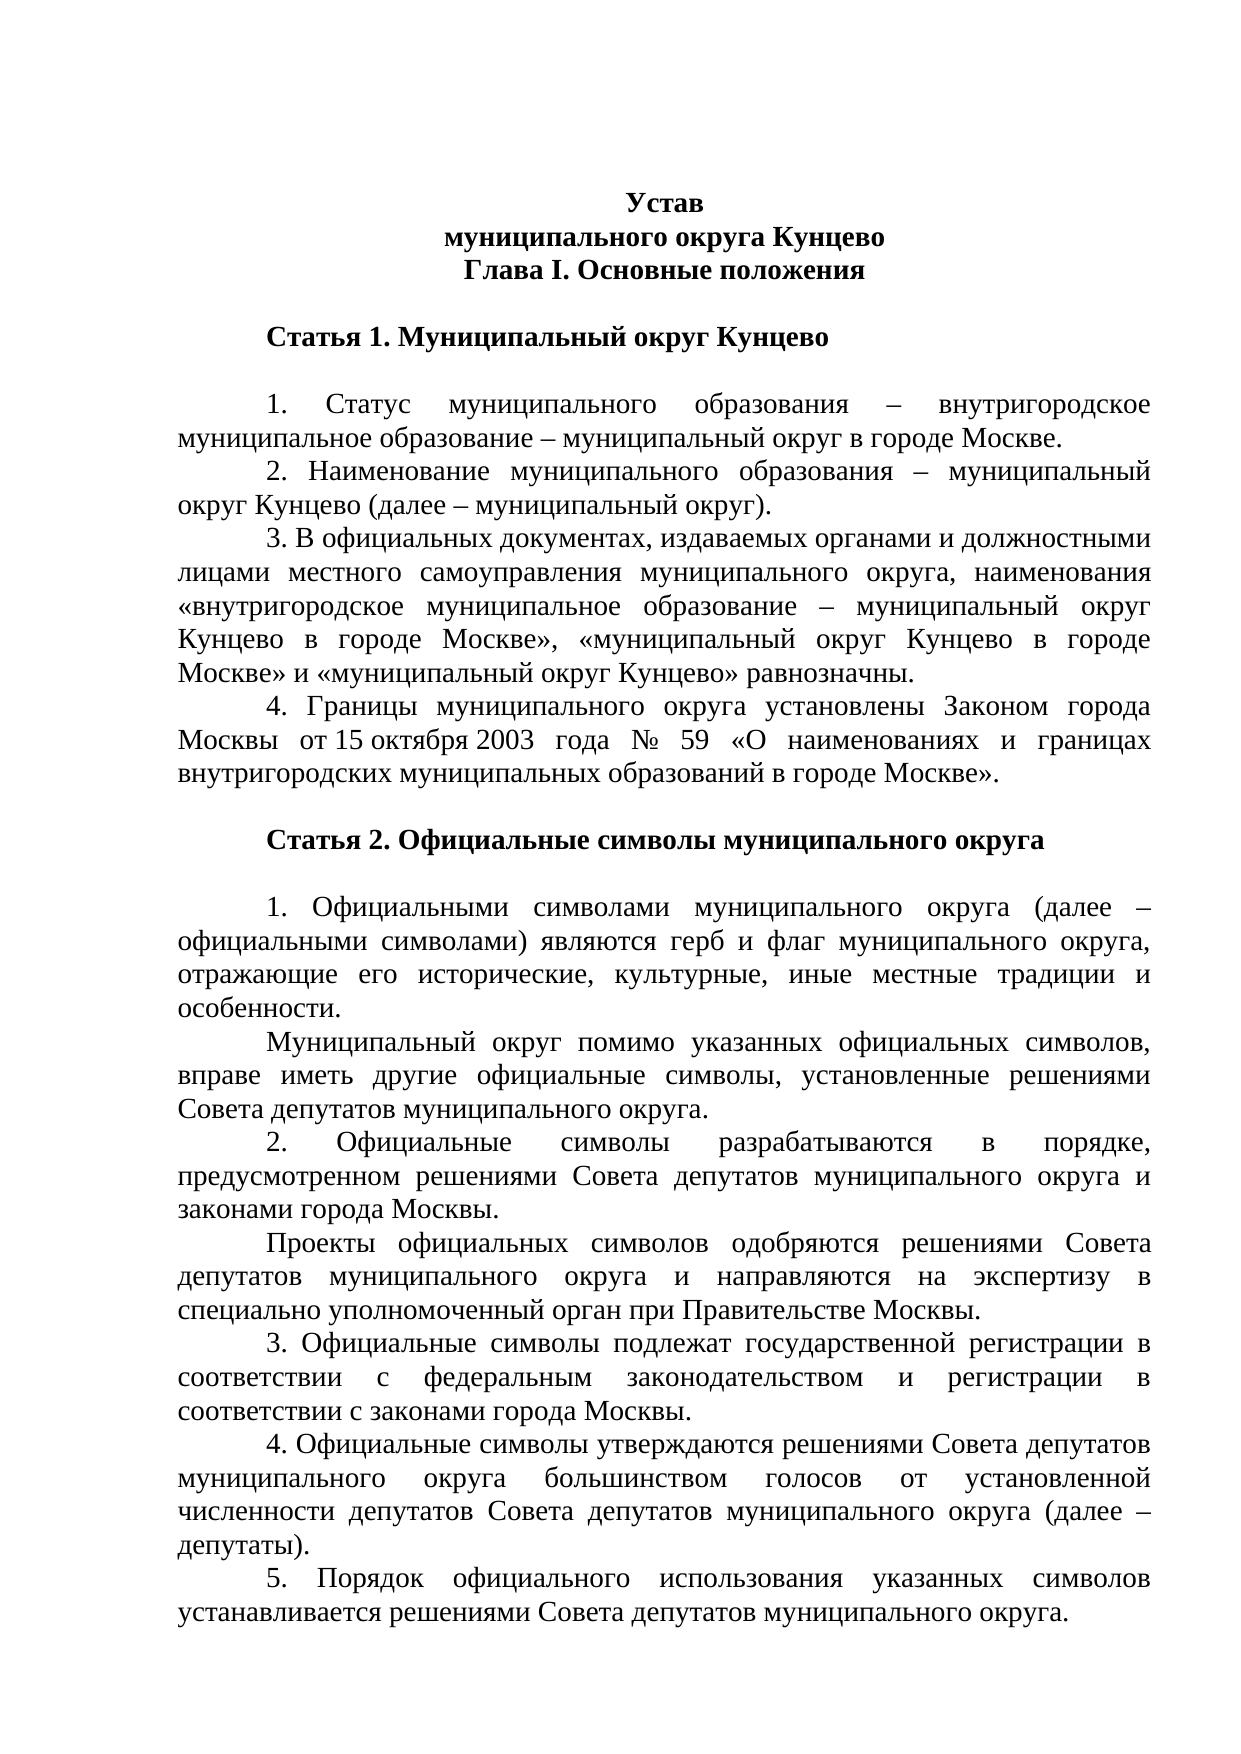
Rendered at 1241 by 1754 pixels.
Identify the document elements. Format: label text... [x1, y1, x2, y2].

text 5. Порядок официального использования указанных символов устанавливается решениями Совета депутатов муниципального округа. [177, 1560, 1152, 1627]
text 2. Наименование муниципального образования – муниципальный округ Кунцево (далее – муниципальный округ). [177, 453, 1152, 521]
text 2. Официальные символы разрабатываются в порядке, предусмотренном решениями Совета депутатов муниципального округа и законами города Москвы. [177, 1124, 1152, 1225]
text 3. В официальных документах, издаваемых органами и должностными лицами местного самоуправления муниципального округа, наименования «внутригородское муниципальное образование – муниципальный округ Кунцево в городе Москве», «муниципальный округ Кунцево в городе Москве» и «муниципальный округ Кунцево» равнозначны. [177, 521, 1152, 688]
text 1. Статус муниципального образования – внутригородское муниципальное образование – муниципальный округ в городе Москве. [177, 386, 1152, 453]
text 4. Границы муниципального округа установлены Законом города Москвы от 15 октября 2003 года № 59 «О наименованиях и границах внутригородских муниципальных образований в городе Москве». [177, 688, 1152, 789]
text Устав [177, 185, 1152, 219]
text муниципального округа Кунцево [177, 219, 1152, 252]
text Статья 1. Муниципальный округ Кунцево [177, 319, 1152, 353]
text Муниципальный округ помимо указанных официальных символов, вправе иметь другие официальные символы, установленные решениями Совета депутатов муниципального округа. [177, 1024, 1152, 1124]
text 4. Официальные символы утверждаются решениями Совета депутатов муниципального округа большинством голосов от установленной численности депутатов Совета депутатов муниципального округа (далее – депутаты). [177, 1426, 1152, 1560]
text 3. Официальные символы подлежат государственной регистрации в соответствии с федеральным законодательством и регистрации в соответствии с законами города Москвы. [177, 1326, 1152, 1426]
text Статья 2. Официальные символы муниципального округа [177, 822, 1152, 856]
text Проекты официальных символов одобряются решениями Совета депутатов муниципального округа и направляются на экспертизу в специально уполномоченный орган при Правительстве Москвы. [177, 1225, 1152, 1326]
text 1. Официальными символами муниципального округа (далее – официальными символами) являются герб и флаг муниципального округа, отражающие его исторические, культурные, иные местные традиции и особенности. [177, 889, 1152, 1024]
text Глава I. Основные положения [177, 252, 1152, 286]
